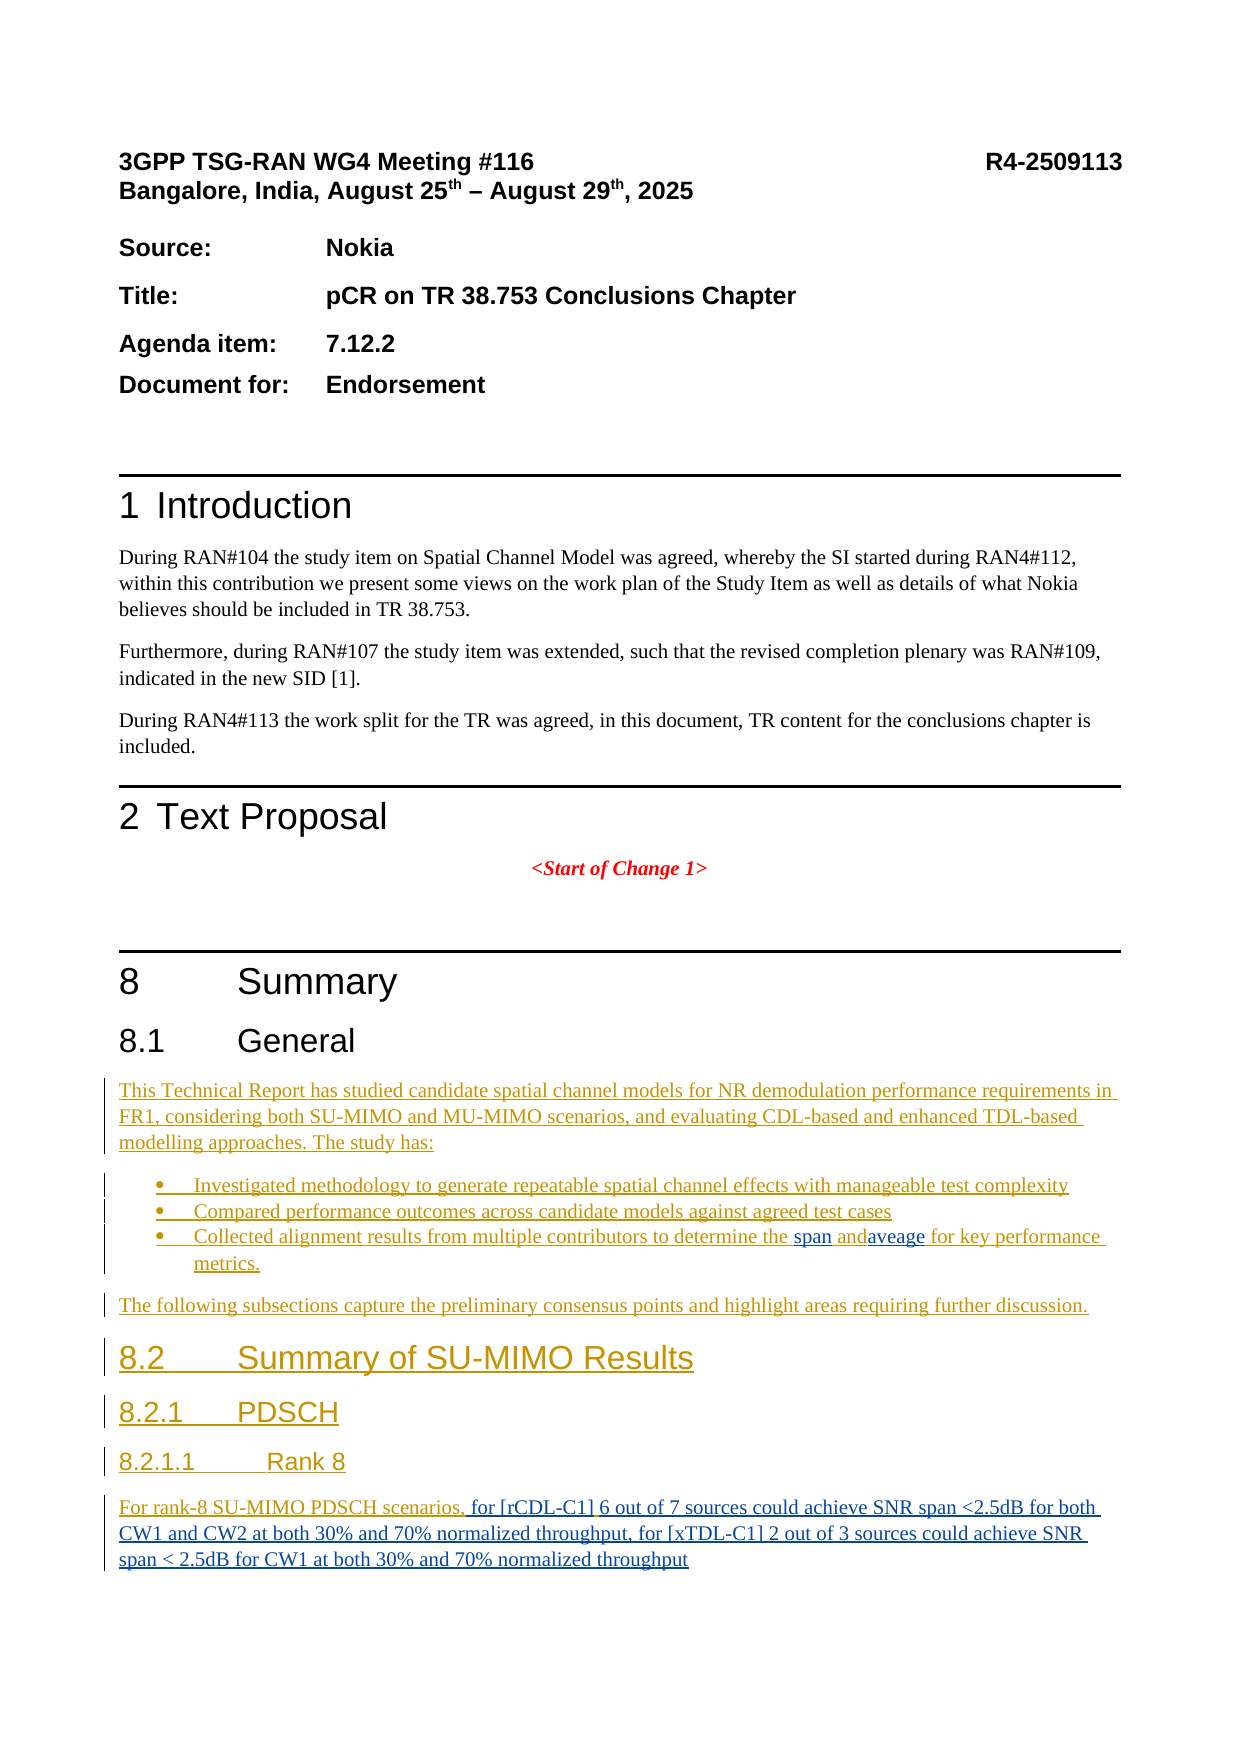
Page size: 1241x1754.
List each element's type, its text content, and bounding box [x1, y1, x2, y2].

text 8.1 General [119, 1021, 1121, 1059]
text Title: pCR on TR 38.753 Conclusions Chapter [119, 281, 1121, 310]
text Bangalore, India, August 25th – August 29th, 2025 [119, 176, 1121, 204]
text 8 Summary [119, 953, 1121, 1002]
text During RAN4#113 the work split for the TR was agreed, in this document, TR content for the conclusions chapter is included. [119, 708, 1121, 758]
text Text Proposal [119, 788, 1121, 837]
text Agenda item: 7.12.2 [119, 329, 1121, 357]
text Source: Nokia [119, 233, 1121, 262]
text Furthermore, during RAN#107 the study item was extended, such that the revised completion plenary was RAN#109, indicated in the new SID [1]. [119, 639, 1121, 689]
text 3GPP TSG-RAN WG4 Meeting #116 R4-2509113 [119, 147, 1121, 176]
text Introduction [119, 477, 1121, 526]
text Document for: Endorsement [119, 370, 1121, 399]
text During RAN#104 the study item on Spatial Channel Model was agreed, whereby the SI started during RAN4#112, within this contribution we present some views on the work plan of the Study Item as well as details of what Nokia believes should be included in TR 38.753. [119, 545, 1121, 621]
text <Start of Change 1> [119, 856, 1121, 880]
